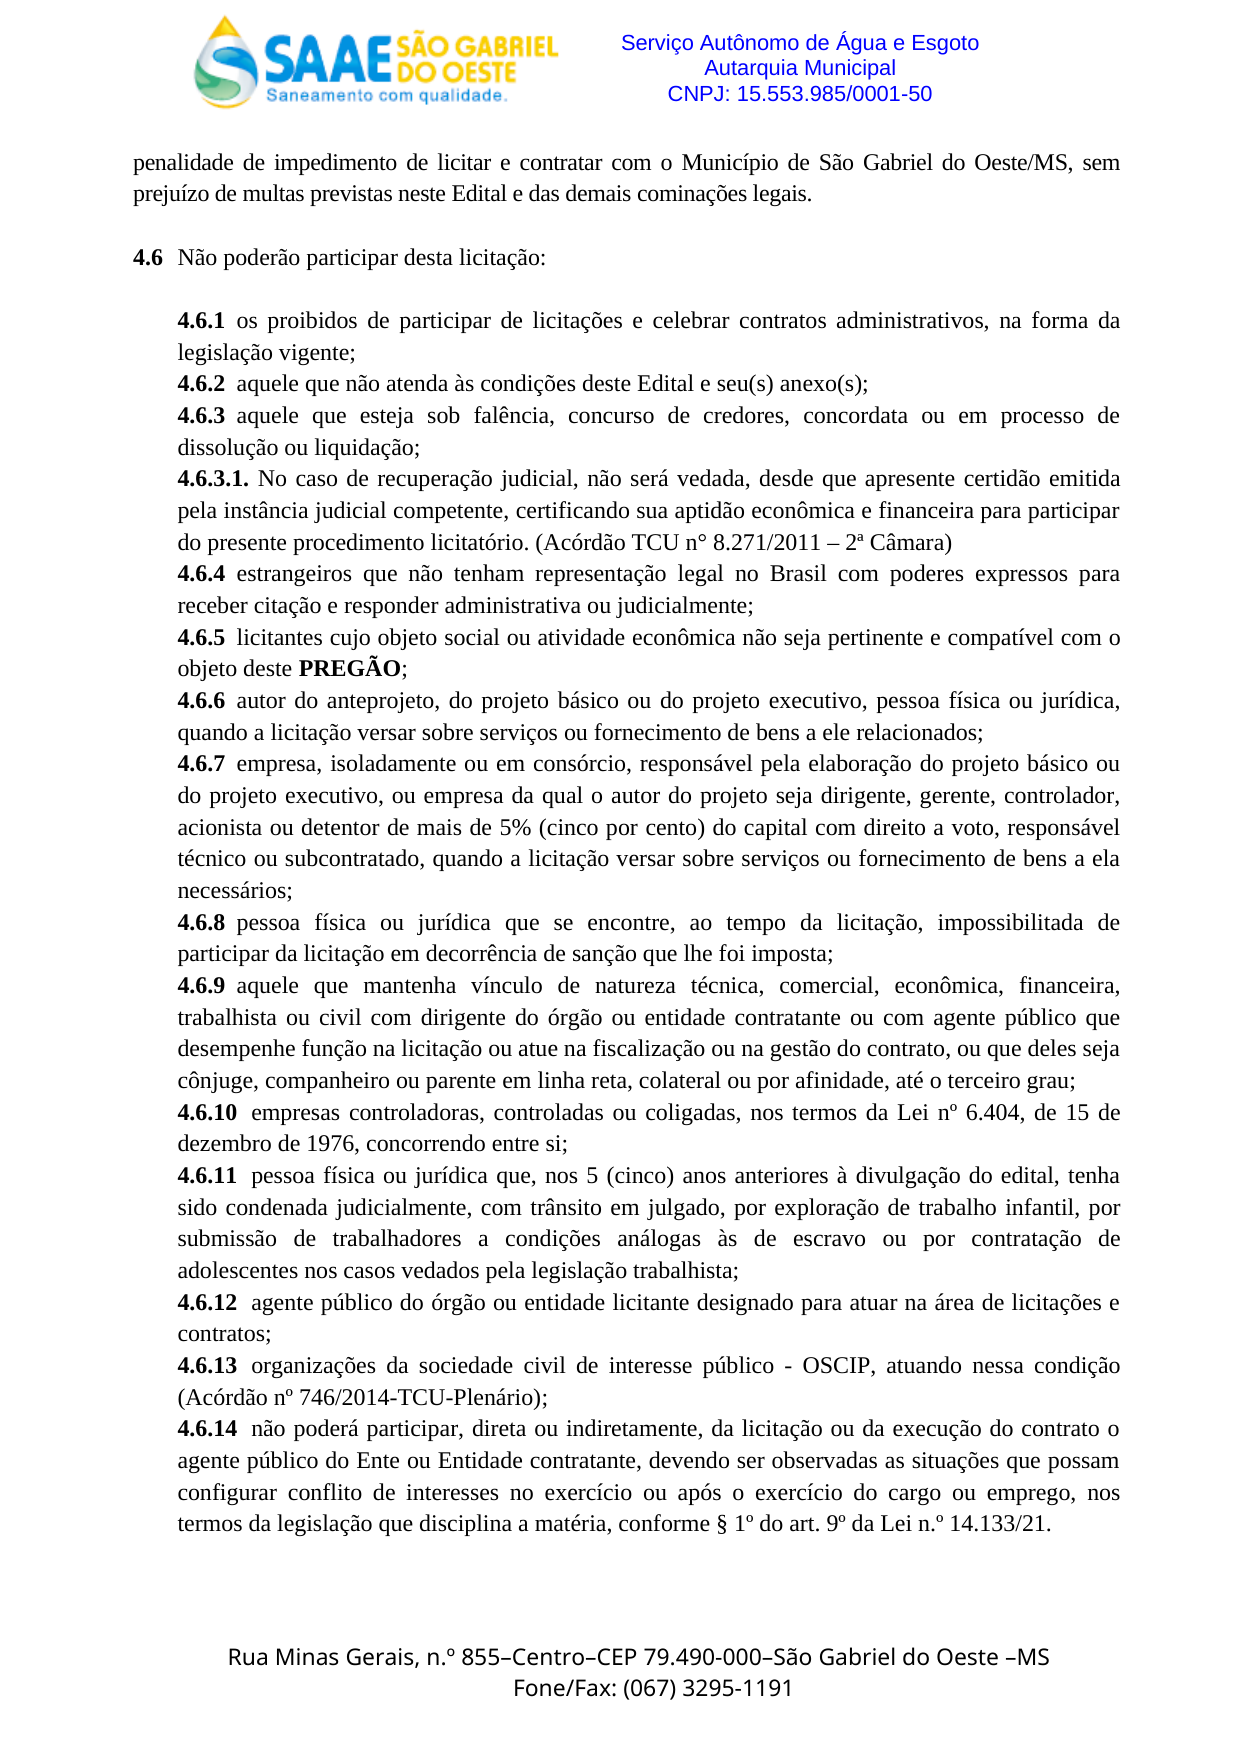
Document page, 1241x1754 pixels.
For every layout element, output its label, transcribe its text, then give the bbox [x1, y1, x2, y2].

list aquele que não atenda às condições deste Edital e seu(s) anexo(s); [177, 369, 1122, 397]
list agente público do órgão ou entidade licitante designado para atuar na área de licitações e contratos; [177, 1288, 1122, 1347]
list organizações da sociedade civil de interesse público - OSCIP, atuando nessa condição (Acórdão nº 746/2014-TCU-Plenário); [177, 1351, 1122, 1410]
list os proibidos de participar de licitações e celebrar contratos administrativos, na forma da legislação vigente; [177, 306, 1122, 365]
list aquele que mantenha vínculo de natureza técnica, comercial, econômica, financeira, trabalhista ou civil com dirigente do órgão ou entidade contratante ou com agente público que desempenhe função na licitação ou atue na fiscalização ou na gestão do contrato, ou que deles seja cônjuge, companheiro ou parente em linha reta, colateral ou por afinidade, até o terceiro grau; [177, 971, 1122, 1094]
list empresa, isoladamente ou em consórcio, responsável pela elaboração do projeto básico ou do projeto executivo, ou empresa da qual o autor do projeto seja dirigente, gerente, controlador, acionista ou detentor de mais de 5% (cinco por cento) do capital com direito a voto, responsável técnico ou subcontratado, quando a licitação versar sobre serviços ou fornecimento de bens a ela necessários; [177, 749, 1122, 904]
list não poderá participar, direta ou indiretamente, da licitação ou da execução do contrato o agente público do Ente ou Entidade contratante, devendo ser observadas as situações que possam configurar conflito de interesses no exercício ou após o exercício do cargo ou emprego, nos termos da legislação que disciplina a matéria, conforme § 1º do art. 9º da Lei n.º 14.133/21. [177, 1414, 1122, 1537]
list Não poderão participar desta licitação: [133, 243, 1122, 270]
list pessoa física ou jurídica que, nos 5 (cinco) anos anteriores à divulgação do edital, tenha sido condenada judicialmente, com trânsito em julgado, por exploração de trabalho infantil, por submissão de trabalhadores a condições análogas às de escravo ou por contratação de adolescentes nos casos vedados pela legislação trabalhista; [177, 1161, 1122, 1284]
list licitantes cujo objeto social ou atividade econômica não seja pertinente e compatível com o objeto deste PREGÃO; [177, 623, 1122, 682]
text 4.6.3.1. No caso de recuperação judicial, não será vedada, desde que apresente certidão emitida pela instância judicial competente, certificando sua aptidão econômica e financeira para participar do presente procedimento licitatório. (Acórdão TCU n° 8.271/2011 – 2ª Câmara) [177, 464, 1122, 555]
list pessoa física ou jurídica que se encontre, ao tempo da licitação, impossibilitada de participar da licitação em decorrência de sanção que lhe foi imposta; [177, 908, 1122, 967]
list autor do anteprojeto, do projeto básico ou do projeto executivo, pessoa física ou jurídica, quando a licitação versar sobre serviços ou fornecimento de bens a ele relacionados; [177, 686, 1122, 745]
list aquele que esteja sob falência, concurso de credores, concordata ou em processo de dissolução ou liquidação; [177, 401, 1122, 460]
list empresas controladoras, controladas ou coligadas, nos termos da Lei nº 6.404, de 15 de dezembro de 1976, concorrendo entre si; [177, 1098, 1122, 1157]
picture [185, 6, 569, 114]
list estrangeiros que não tenham representação legal no Brasil com poderes expressos para receber citação e responder administrativa ou judicialmente; [177, 559, 1122, 619]
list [133, 148, 1122, 207]
